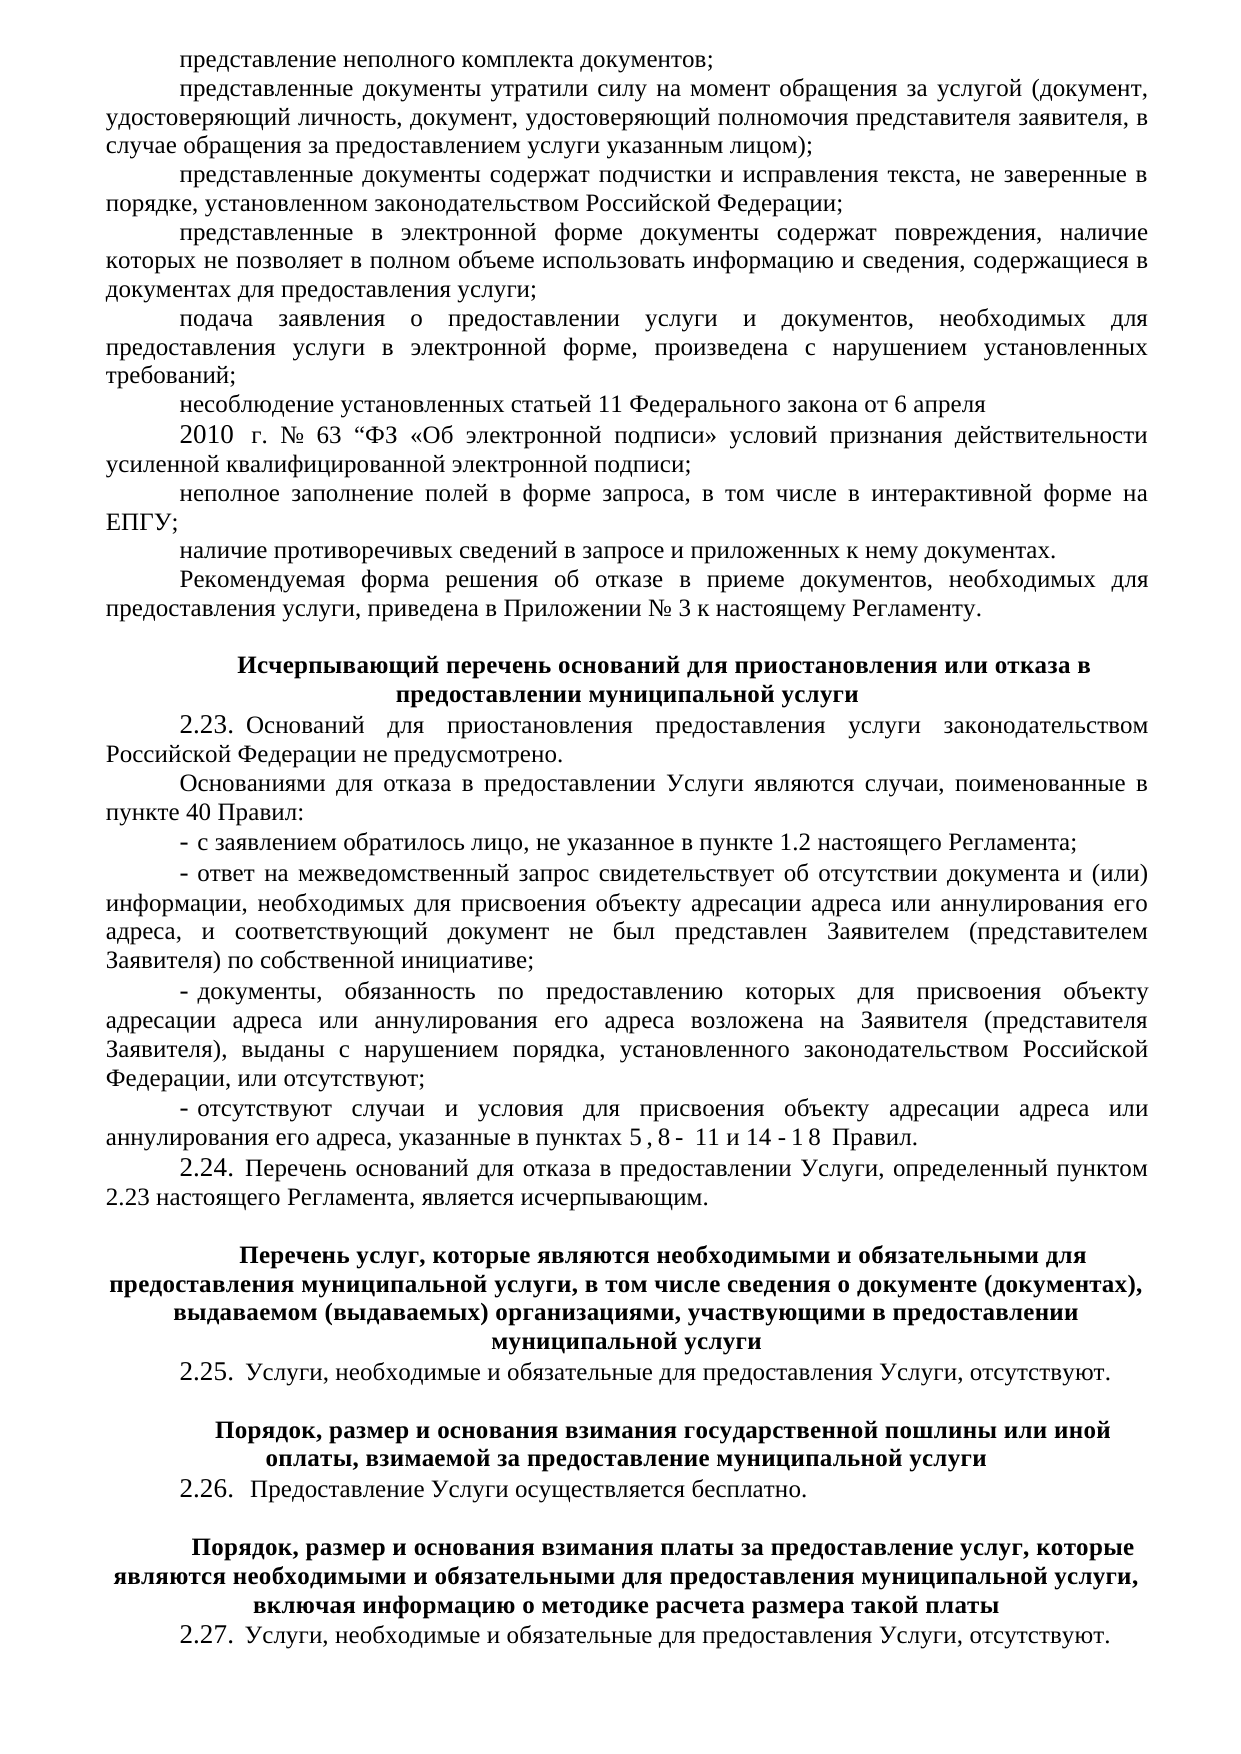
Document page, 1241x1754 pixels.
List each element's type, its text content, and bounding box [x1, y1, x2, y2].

text представленные документы утратили силу на момент обращения за услугой (документ, удостоверяющий личность, документ, удостоверяющий полномочия представителя заявителя, в случае обращения за предоставлением услуги указанным лицом); [106, 73, 1150, 159]
text подача заявления о предоставлении услуги и документов, необходимых для предоставления услуги в электронной форме, произведена с нарушением установленных требований; [106, 303, 1150, 389]
list ответ на межведомственный запрос свидетельствует об отсутствии документа и (или) информации, необходимых для присвоения объекту адресации адреса или аннулирования его адреса, и соответствующий документ не был представлен Заявителем (представителем Заявителя) по собственной инициативе; [106, 857, 1150, 974]
list Перечень оснований для отказа в предоставлении Услуги, определенный пунктом 2.23 настоящего Регламента, является исчерпывающим. [106, 1151, 1150, 1211]
list документы, обязанность по предоставлению которых для присвоения объекту адресации адреса или аннулирования его адреса возложена на Заявителя (представителя Заявителя), выданы с нарушением порядка, установленного законодательством Российской Федерации, или отсутствуют; [106, 974, 1150, 1091]
text представленные в электронной форме документы содержат повреждения, наличие которых не позволяет в полном объеме использовать информацию и сведения, содержащиеся в документах для предоставления услуги; [106, 217, 1150, 303]
list Услуги, необходимые и обязательные для предоставления Услуги, отсутствуют. [106, 1618, 1150, 1649]
list Услуги, необходимые и обязательные для предоставления Услуги, отсутствуют. [106, 1355, 1150, 1386]
text Перечень услуг, которые являются необходимыми и обязательными для предоставления муниципальной услуги, в том числе сведения о документе (документах), выдаваемом (выдаваемых) организациями, участвующими в предоставлении муниципальной услуги [103, 1240, 1150, 1355]
list Предоставление Услуги осуществляется бесплатно. [106, 1472, 1152, 1503]
list отсутствуют случаи и условия для присвоения объекту адресации адреса или аннулирования его адреса, указанные в пунктах 5,8- 11 и 14 -18 Правил. [106, 1091, 1150, 1151]
text Порядок, размер и основания взимания платы за предоставление услуг, которые являются необходимыми и обязательными для предоставления муниципальной услуги, включая информацию о методике расчета размера такой платы [103, 1532, 1150, 1618]
text Исчерпывающий перечень оснований для приостановления или отказа в предоставлении муниципальной услуги [103, 651, 1152, 708]
text представление неполного комплекта документов; [106, 44, 1152, 73]
text неполное заполнение полей в форме запроса, в том числе в интерактивной форме на ЕПГУ; [106, 478, 1150, 536]
list Оснований для приостановления предоставления услуги законодательством Российской Федерации не предусмотрено. [106, 708, 1150, 768]
list с заявлением обратилось лицо, не указанное в пункте 1.2 настоящего Регламента; [106, 825, 1150, 857]
list г. № 63 “ФЗ «Об электронной подписи» условий признания действительности усиленной квалифицированной электронной подписи; [106, 418, 1150, 478]
text Рекомендуемая форма решения об отказе в приеме документов, необходимых для предоставления услуги, приведена в Приложении № 3 к настоящему Регламенту. [106, 564, 1150, 622]
text представленные документы содержат подчистки и исправления текста, не заверенные в порядке, установленном законодательством Российской Федерации; [106, 159, 1150, 217]
text Основаниями для отказа в предоставлении Услуги являются случаи, поименованные в пункте 40 Правил: [106, 768, 1150, 825]
text наличие противоречивых сведений в запросе и приложенных к нему документах. [106, 536, 1150, 564]
text Порядок, размер и основания взимания государственной пошлины или иной оплаты, взимаемой за предоставление муниципальной услуги [103, 1415, 1150, 1472]
text несоблюдение установленных статьей 11 Федерального закона от 6 апреля [106, 389, 1152, 418]
